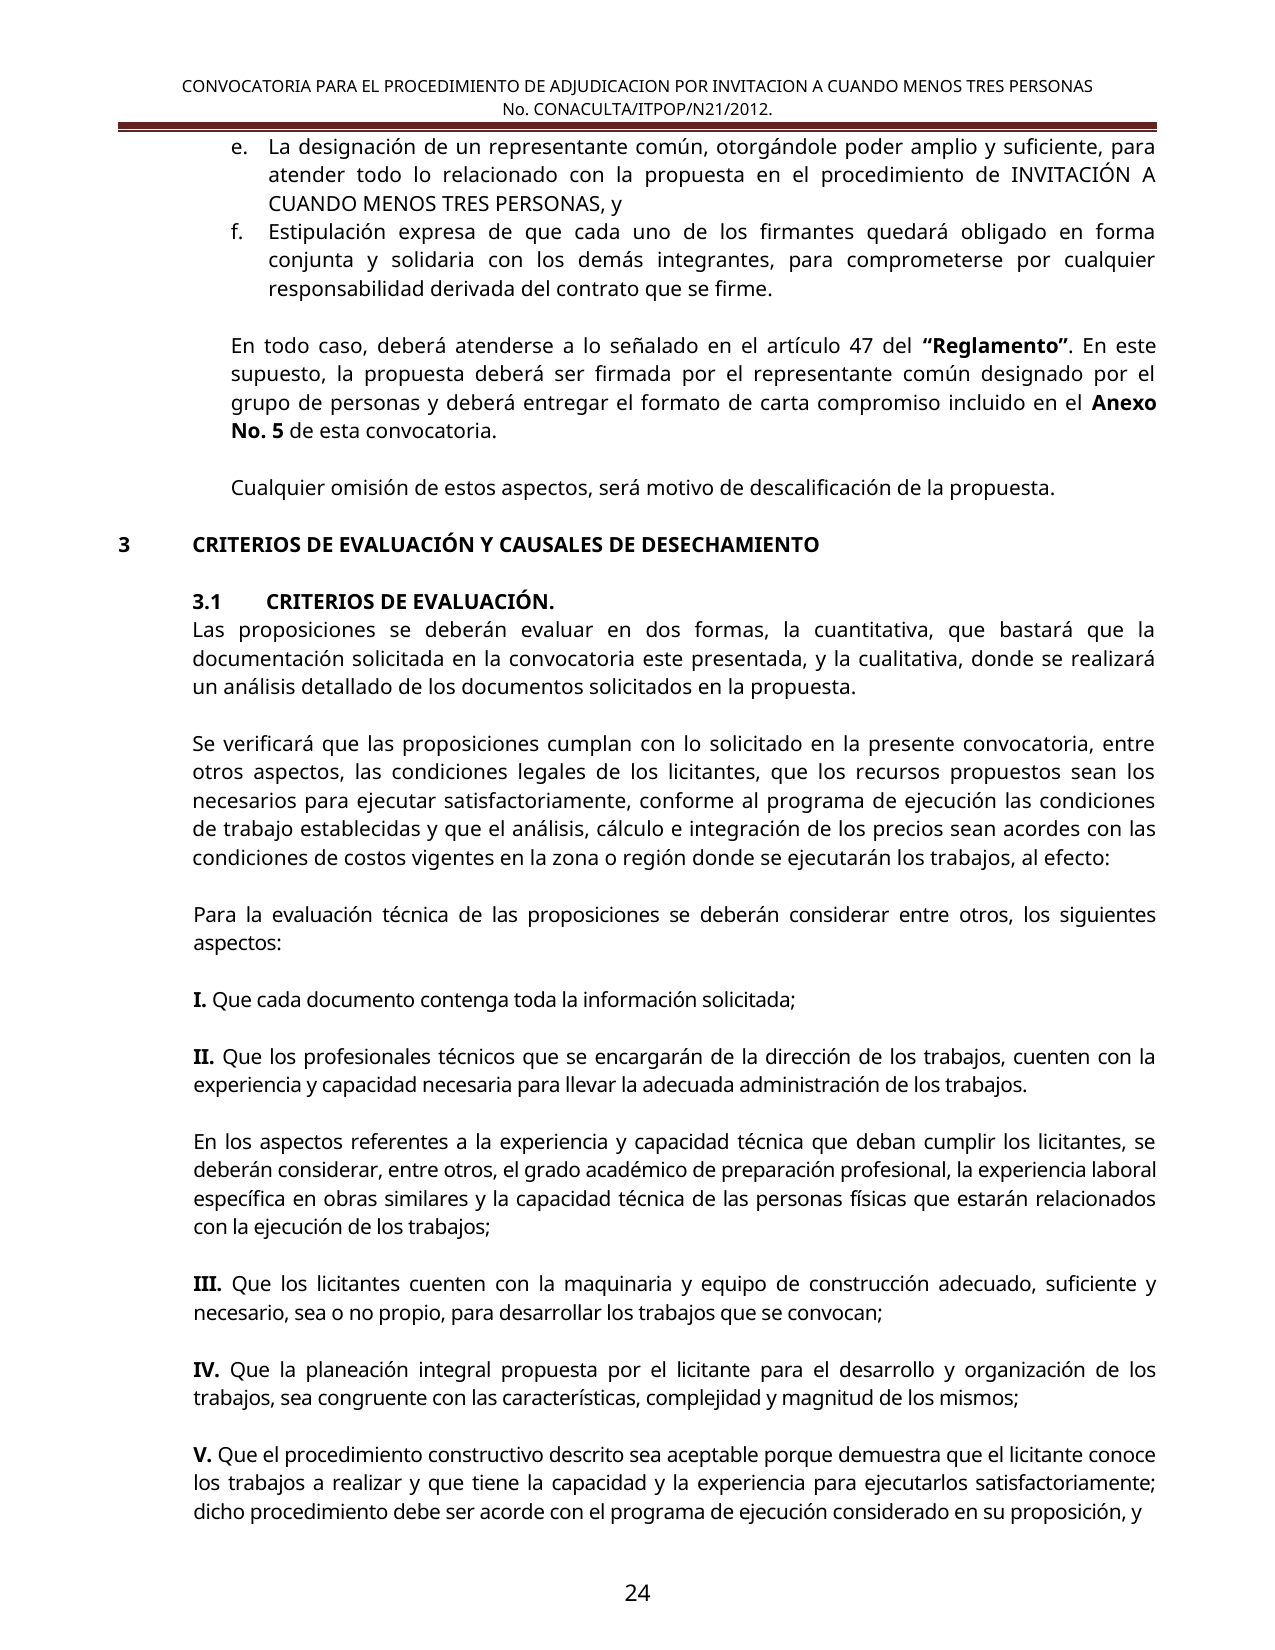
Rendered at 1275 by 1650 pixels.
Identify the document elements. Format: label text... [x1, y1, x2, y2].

text En todo caso, deberá atenderse a lo señalado en el artículo 47 del “Reglamento”. En este supuesto, la propuesta deberá ser firmada por el representante común designado por el grupo de personas y deberá entregar el formato de carta compromiso incluido en el Anexo No. 5 de esta convocatoria. [231, 331, 1157, 445]
text V. Que el procedimiento constructivo descrito sea aceptable porque demuestra que el licitante conoce los trabajos a realizar y que tiene la capacidad y la experiencia para ejecutarlos satisfactoriamente; dicho procedimiento debe ser acorde con el programa de ejecución considerado en su proposición, y [193, 1440, 1157, 1525]
text Cualquier omisión de estos aspectos, será motivo de descalificación de la propuesta. [231, 473, 1157, 502]
text En los aspectos referentes a la experiencia y capacidad técnica que deban cumplir los licitantes, se deberán considerar, entre otros, el grado académico de preparación profesional, la experiencia laboral específica en obras similares y la capacidad técnica de las personas físicas que estarán relacionados con la ejecución de los trabajos; [193, 1127, 1157, 1241]
list Estipulación expresa de que cada uno de los firmantes quedará obligado en forma conjunta y solidaria con los demás integrantes, para comprometerse por cualquier responsabilidad derivada del contrato que se firme. [231, 217, 1157, 302]
text II. Que los profesionales técnicos que se encargarán de la dirección de los trabajos, cuenten con la experiencia y capacidad necesaria para llevar la adecuada administración de los trabajos. [193, 1042, 1157, 1099]
text Para la evaluación técnica de las proposiciones se deberán considerar entre otros, los siguientes aspectos: [193, 900, 1157, 957]
text 3.1 CRITERIOS DE EVALUACIÓN. [192, 587, 1157, 615]
text IV. Que la planeación integral propuesta por el licitante para el desarrollo y organización de los trabajos, sea congruente con las características, complejidad y magnitud de los mismos; [193, 1355, 1157, 1412]
text Las proposiciones se deberán evaluar en dos formas, la cuantitativa, que bastará que la documentación solicitada en la convocatoria este presentada, y la cualitativa, donde se realizará un análisis detallado de los documentos solicitados en la propuesta. [192, 615, 1157, 701]
text III. Que los licitantes cuenten con la maquinaria y equipo de construcción adecuado, suficiente y necesario, sea o no propio, para desarrollar los trabajos que se convocan; [193, 1269, 1157, 1326]
text Se verificará que las proposiciones cumplan con lo solicitado en la presente convocatoria, entre otros aspectos, las condiciones legales de los licitantes, que los recursos propuestos sean los necesarios para ejecutar satisfactoriamente, conforme al programa de ejecución las condiciones de trabajo establecidas y que el análisis, cálculo e integración de los precios sean acordes con las condiciones de costos vigentes en la zona o región donde se ejecutarán los trabajos, al efecto: [192, 729, 1157, 871]
list La designación de un representante común, otorgándole poder amplio y suficiente, para atender todo lo relacionado con la propuesta en el procedimiento de INVITACIÓN A CUANDO MENOS TRES PERSONAS, y [231, 132, 1157, 217]
text I. Que cada documento contenga toda la información solicitada; [193, 985, 1157, 1013]
text 3 CRITERIOS DE EVALUACIÓN Y CAUSALES DE DESECHAMIENTO [118, 530, 1157, 558]
